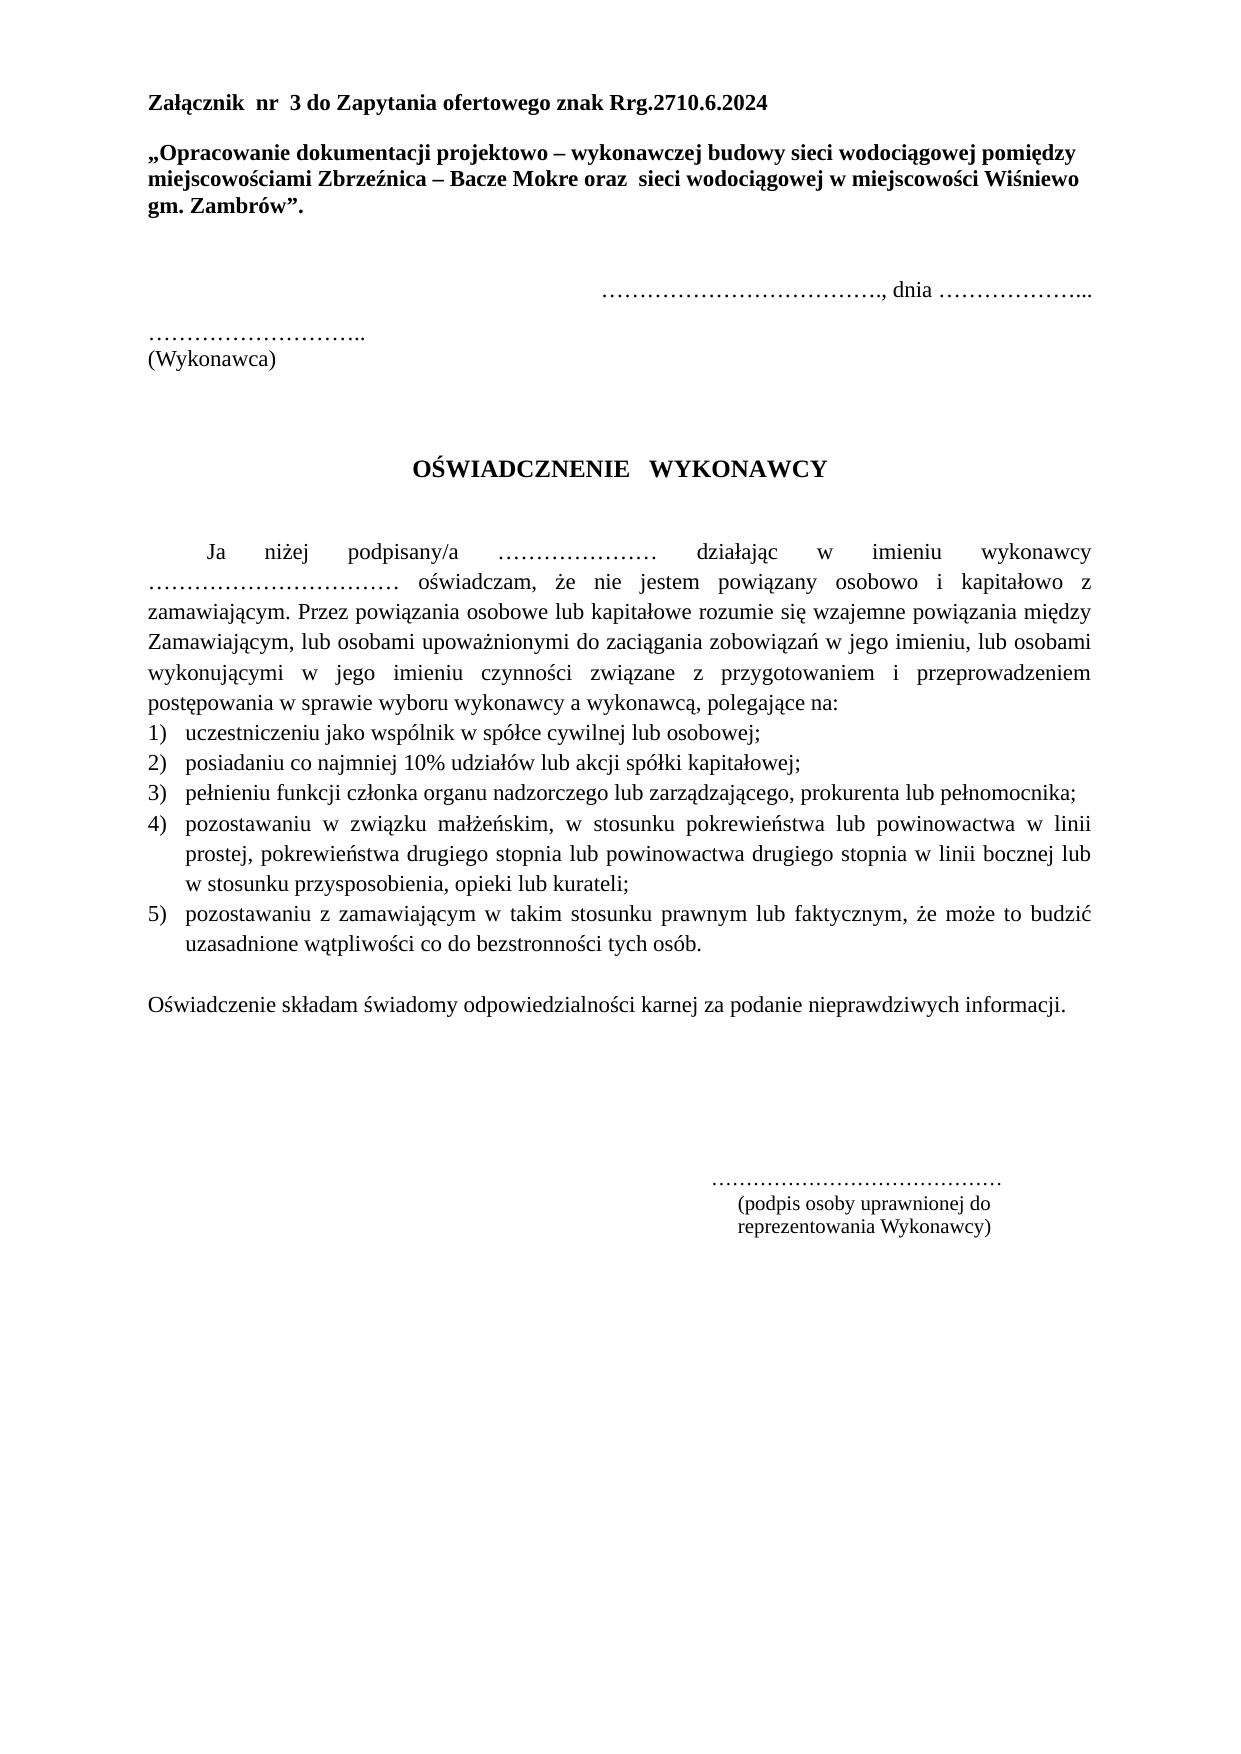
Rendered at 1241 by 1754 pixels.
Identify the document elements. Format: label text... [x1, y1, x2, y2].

text „Opracowanie dokumentacji projektowo – wykonawczej budowy sieci wodociągowej pomiędzy miejscowościami Zbrzeźnica – Bacze Mokre oraz sieci wodociągowej w miejscowości Wiśniewo gm. Zambrów”. [148, 139, 1093, 218]
text OŚWIADCZNENIE WYKONAWCY [148, 454, 1093, 483]
text Ja niżej podpisany/a ………………… działając w imieniu wykonawcy …………………………… oświadczam, że nie jestem powiązany osobowo i kapitałowo z zamawiającym. Przez powiązania osobowe lub kapitałowe rozumie się wzajemne powiązania między Zamawiającym, lub osobami upoważnionymi do zaciągania zobowiązań w jego imieniu, lub osobami wykonującymi w jego imieniu czynności związane z przygotowaniem i przeprowadzeniem postępowania w sprawie wyboru wykonawcy a wykonawcą, polegające na: [148, 538, 1093, 715]
text ………………………………., dnia ………………... [148, 276, 1093, 302]
text …………………………………… [148, 1166, 1093, 1190]
list pełnieniu funkcji członka organu nadzorczego lub zarządzającego, prokurenta lub pełnomocnika; [148, 779, 1093, 806]
text Oświadczenie składam świadomy odpowiedzialności karnej za podanie nieprawdziwych informacji. [148, 991, 1093, 1017]
text (Wykonawca) [148, 345, 1093, 371]
text ……………………….. [148, 319, 1093, 345]
list pozostawaniu w związku małżeńskim, w stosunku pokrewieństwa lub powinowactwa w linii prostej, pokrewieństwa drugiego stopnia lub powinowactwa drugiego stopnia w linii bocznej lub w stosunku przysposobienia, opieki lub kurateli; [148, 810, 1093, 896]
text (podpis osoby uprawnionej do reprezentowania Wykonawcy) [738, 1190, 1093, 1238]
text Załącznik nr 3 do Zapytania ofertowego znak Rrg.2710.6.2024 [148, 89, 1093, 115]
list uczestniczeniu jako wspólnik w spółce cywilnej lub osobowej; [148, 719, 1093, 745]
list posiadaniu co najmniej 10% udziałów lub akcji spółki kapitałowej; [148, 749, 1093, 776]
list pozostawaniu z zamawiającym w takim stosunku prawnym lub faktycznym, że może to budzić uzasadnione wątpliwości co do bezstronności tych osób. [148, 900, 1093, 957]
